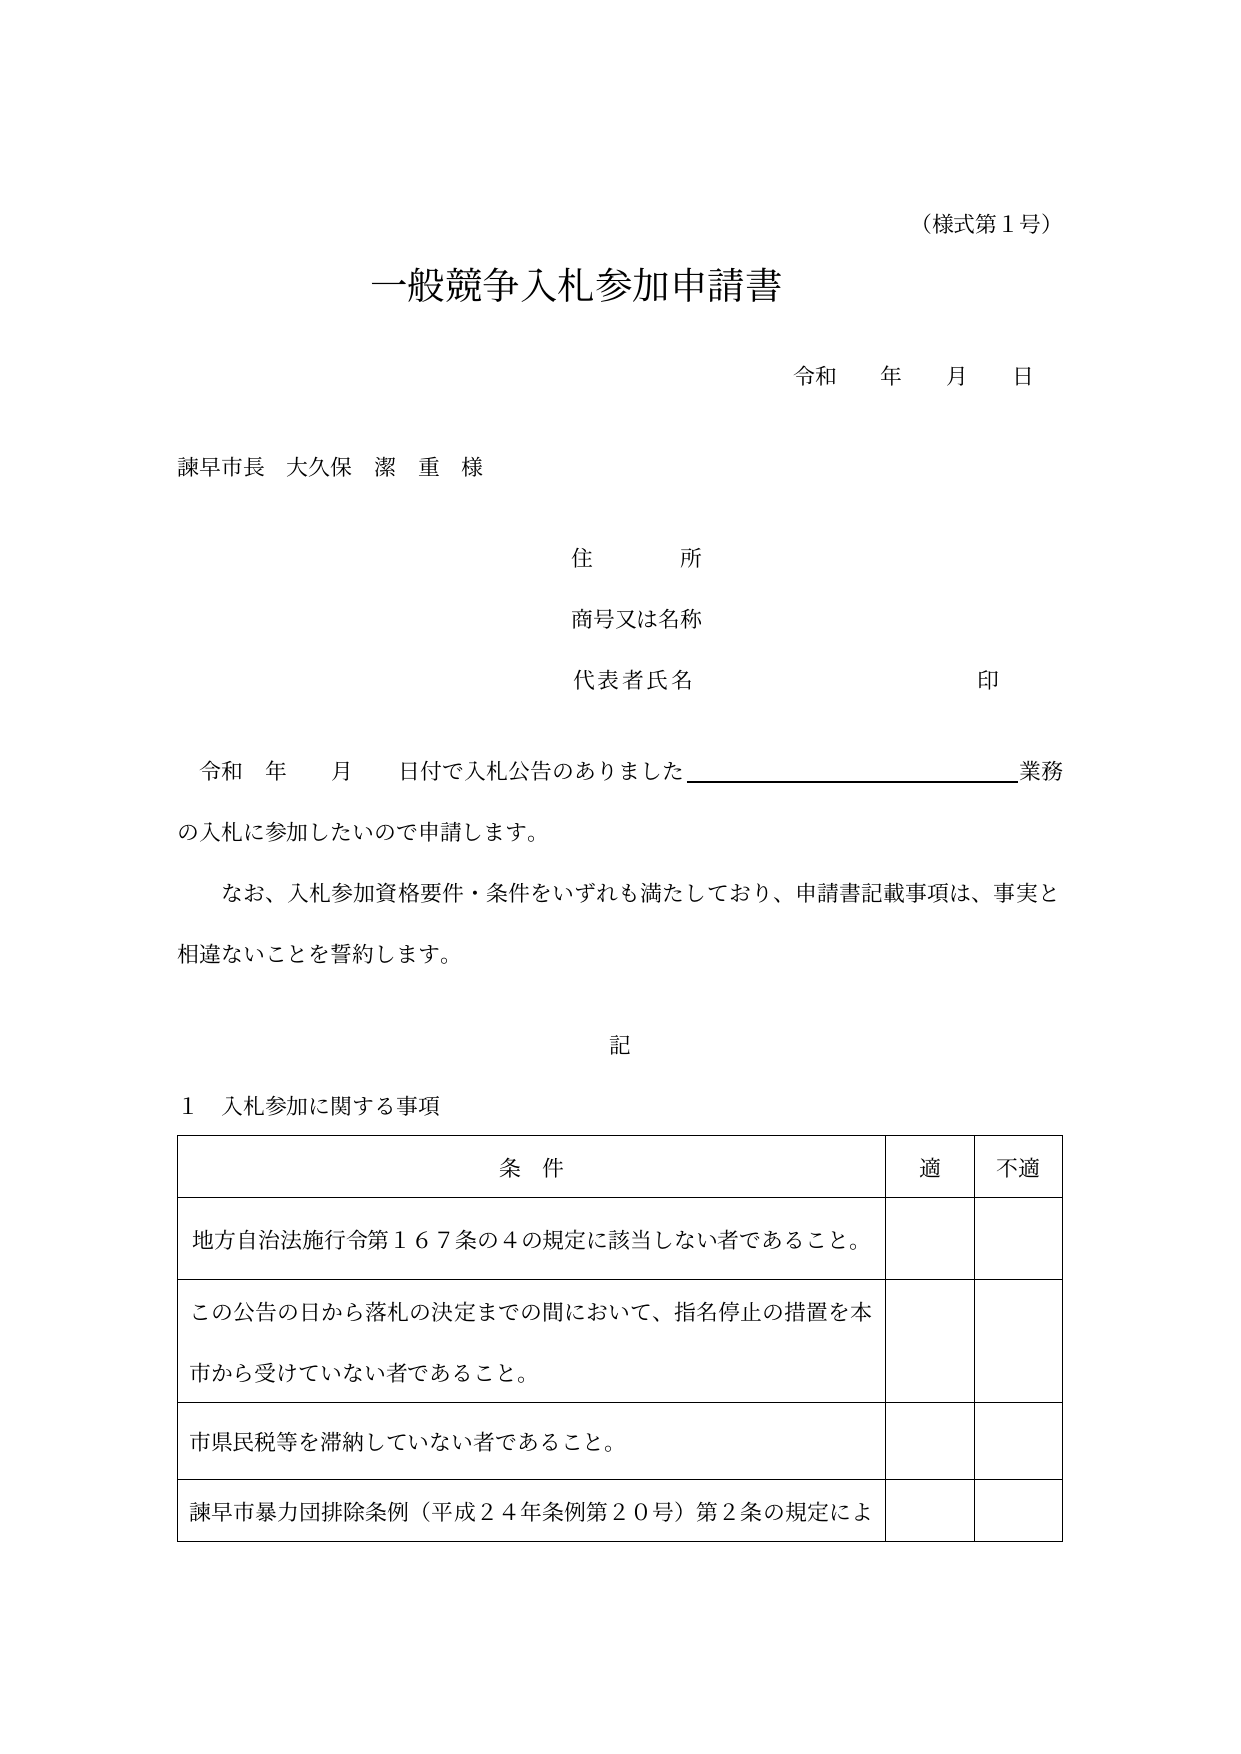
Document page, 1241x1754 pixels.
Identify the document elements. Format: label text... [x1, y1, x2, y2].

table_cell [975, 1480, 1062, 1541]
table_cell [178, 1480, 885, 1541]
table_header 不適 [975, 1136, 1062, 1197]
text 商号又は名称 [177, 587, 888, 648]
text 代表者氏名 印 [177, 648, 1063, 709]
table_cell [886, 1480, 974, 1541]
table_header 条 件 [178, 1136, 885, 1197]
table_cell 地方自治法施行令第１６７条の４の規定に該当しない者であること。 [178, 1198, 885, 1279]
text なお、入札参加資格要件・条件をいずれも満たしており、申請書記載事項は、事実と相違ないことを誓約します。 [177, 861, 1063, 983]
text 住 所 [177, 527, 888, 587]
text （様式第１号） [177, 192, 1063, 253]
text 一般競争入札参加申請書 [177, 253, 976, 314]
text １ 入札参加に関する事項 [177, 1074, 1063, 1135]
table_cell [886, 1198, 974, 1279]
table_cell [886, 1280, 974, 1402]
table_cell [975, 1280, 1062, 1402]
table_cell この公告の日から落札の決定までの間において、指名停止の措置を本市から受けていない者であること。 [178, 1280, 885, 1402]
table_cell [975, 1403, 1062, 1479]
table_cell [886, 1403, 974, 1479]
table_cell 市県民税等を滞納していない者であること。 [178, 1403, 885, 1479]
text 令和 年 月 日付で入札公告のありました 業務の入札に参加したいので申請します。 [177, 739, 1063, 861]
subtitle 記 [177, 1013, 1063, 1074]
text 令和 年 月 日 [177, 344, 1034, 405]
table_cell [975, 1198, 1062, 1279]
text 諫早市長 大久保 潔 重 様 [177, 435, 888, 496]
table_header 適 [886, 1136, 974, 1197]
